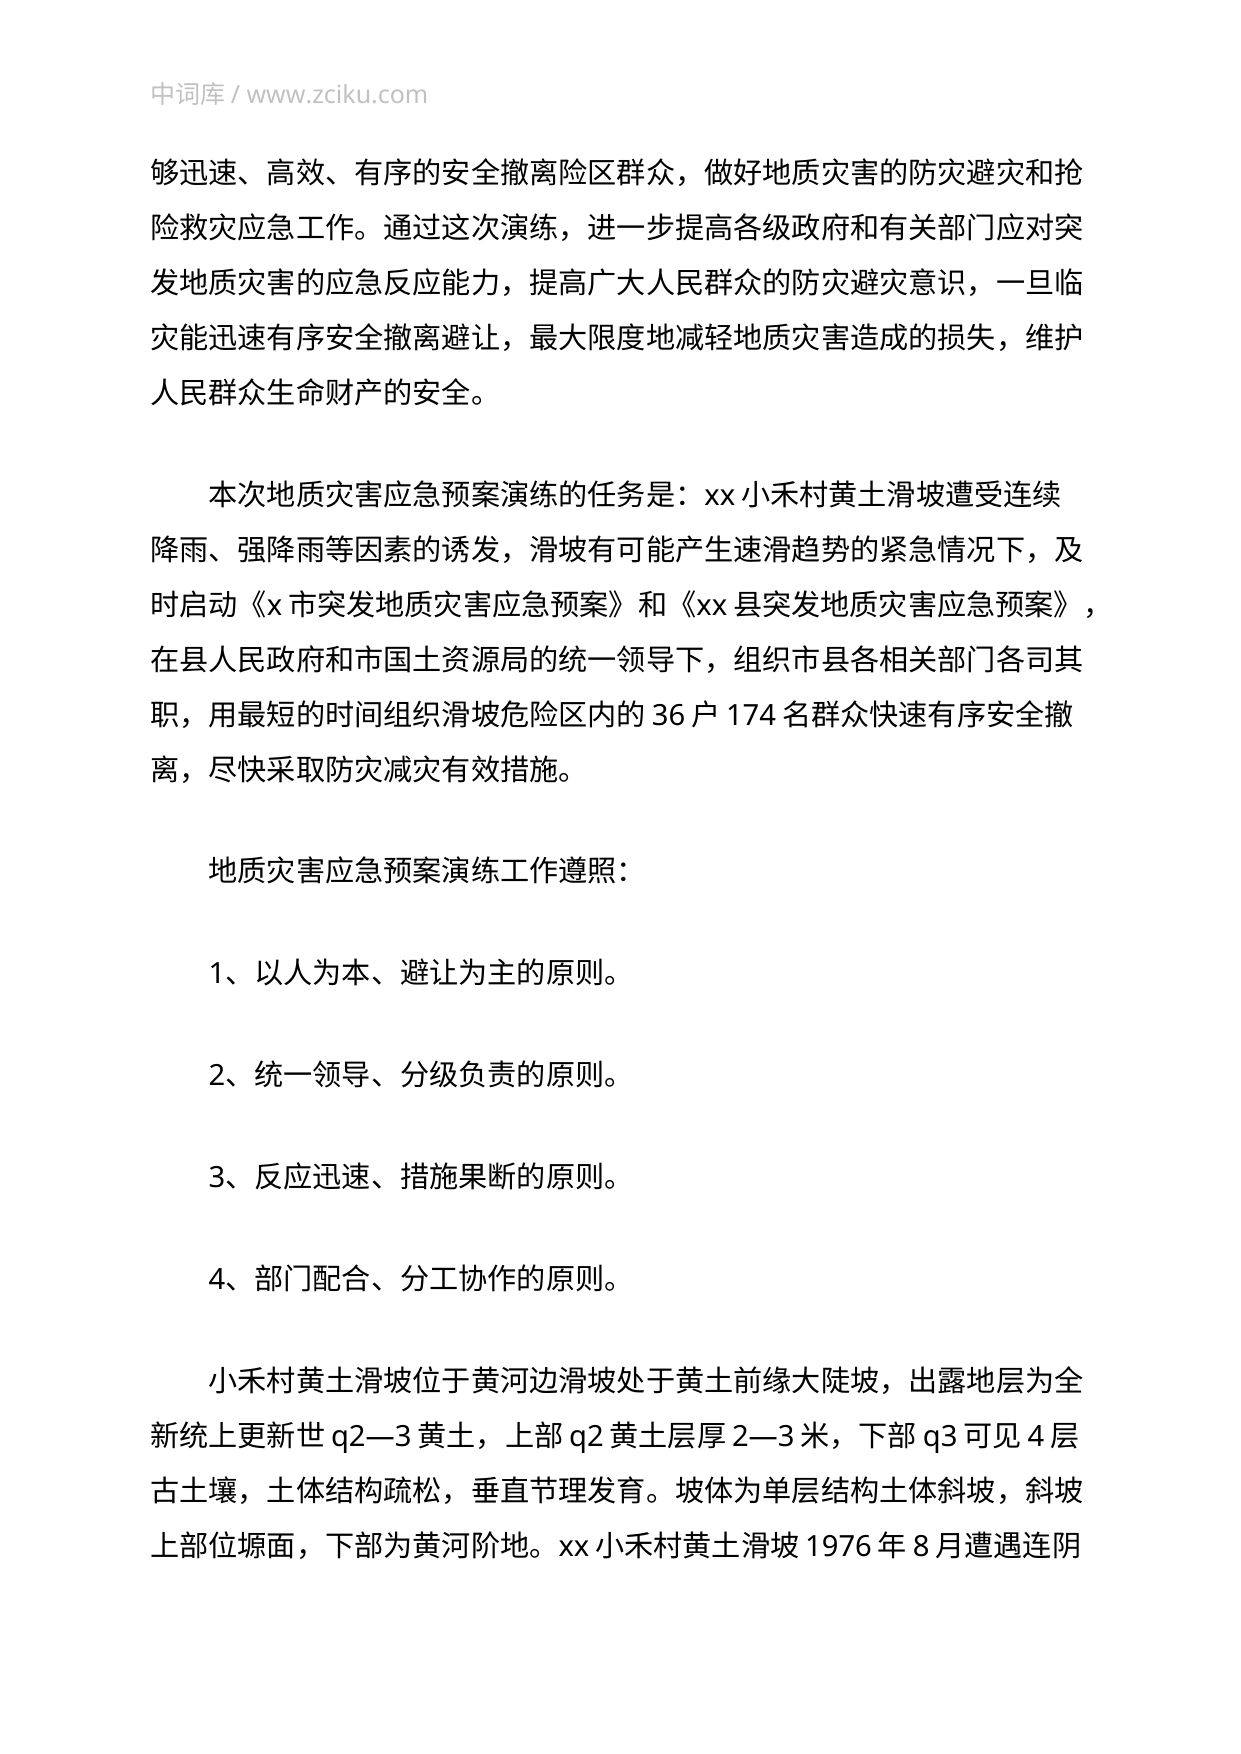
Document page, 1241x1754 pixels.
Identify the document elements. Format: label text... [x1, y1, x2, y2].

text 4、部门配合、分工协作的原则。 [150, 1256, 1090, 1298]
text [150, 150, 1090, 412]
text 1、以人为本、避让为主的原则。 [150, 950, 1090, 992]
text 地质灾害应急预案演练工作遵照： [150, 848, 1090, 890]
text 本次地质灾害应急预案演练的任务是：xx小禾村黄土滑坡遭受连续降雨、强降雨等因素的诱发，滑坡有可能产生速滑趋势的紧急情况下，及时启动《x市突发地质灾害应急预案》和《xx县突发地质灾害应急预案》，在县人民政府和市国土资源局的统一领导下，组织市县各相关部门各司其职，用最短的时间组织滑坡危险区内的36户174名群众快速有序安全撤离，尽快采取防灾减灾有效措施。 [150, 471, 1090, 788]
text 2、统一领导、分级负责的原则。 [150, 1052, 1090, 1094]
text 3、反应迅速、措施果断的原则。 [150, 1154, 1090, 1196]
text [150, 1358, 1090, 1565]
